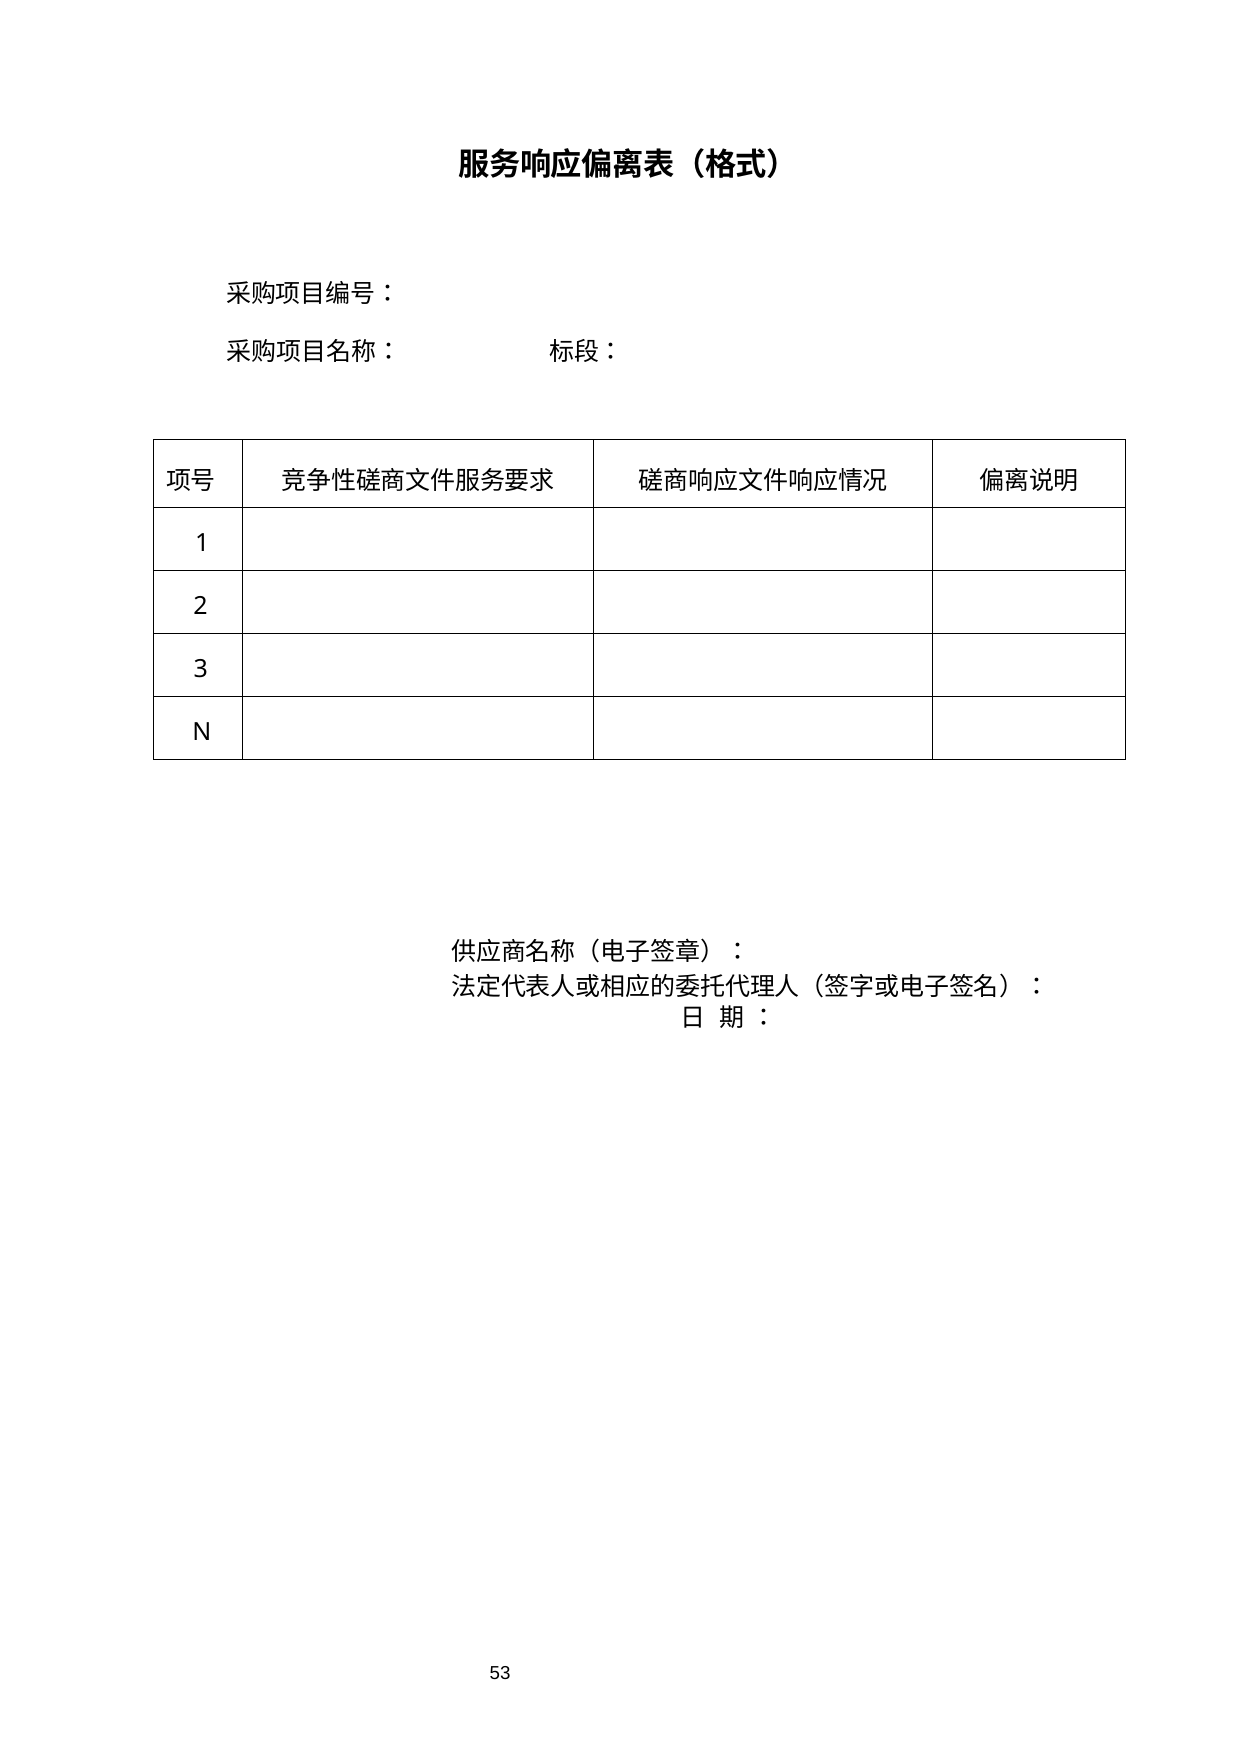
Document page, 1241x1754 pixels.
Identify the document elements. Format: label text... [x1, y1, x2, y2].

table_cell [933, 571, 1125, 633]
text 采购项目名称： 标段： [226, 333, 675, 367]
text 采购项目编号： [226, 278, 1125, 309]
table_cell 2 [154, 571, 242, 633]
table_cell [933, 508, 1125, 570]
table_cell [243, 508, 593, 570]
table_cell [594, 571, 932, 633]
table_header 项号 [154, 440, 242, 507]
table_cell [933, 634, 1125, 696]
table_cell [243, 697, 593, 759]
table_header 偏离说明 [933, 440, 1125, 507]
table_cell 3 [154, 634, 242, 696]
table_cell [933, 697, 1125, 759]
table_cell [594, 697, 932, 759]
table_cell 1 [154, 508, 242, 570]
table_cell N [154, 697, 242, 759]
text 供应商名称（电子签章）： [451, 936, 1125, 967]
table_cell [243, 571, 593, 633]
table_cell [594, 634, 932, 696]
table_cell [243, 634, 593, 696]
table_header 磋商响应文件响应情况 [594, 440, 932, 507]
text 法定代表人或相应的委托代理人（签字或电子签名）： 日 期 ： [451, 969, 1084, 1034]
table_cell [594, 508, 932, 570]
text 服务响应偏离表（格式） [458, 144, 1125, 183]
table_header 竞争性磋商文件服务要求 [243, 440, 593, 507]
